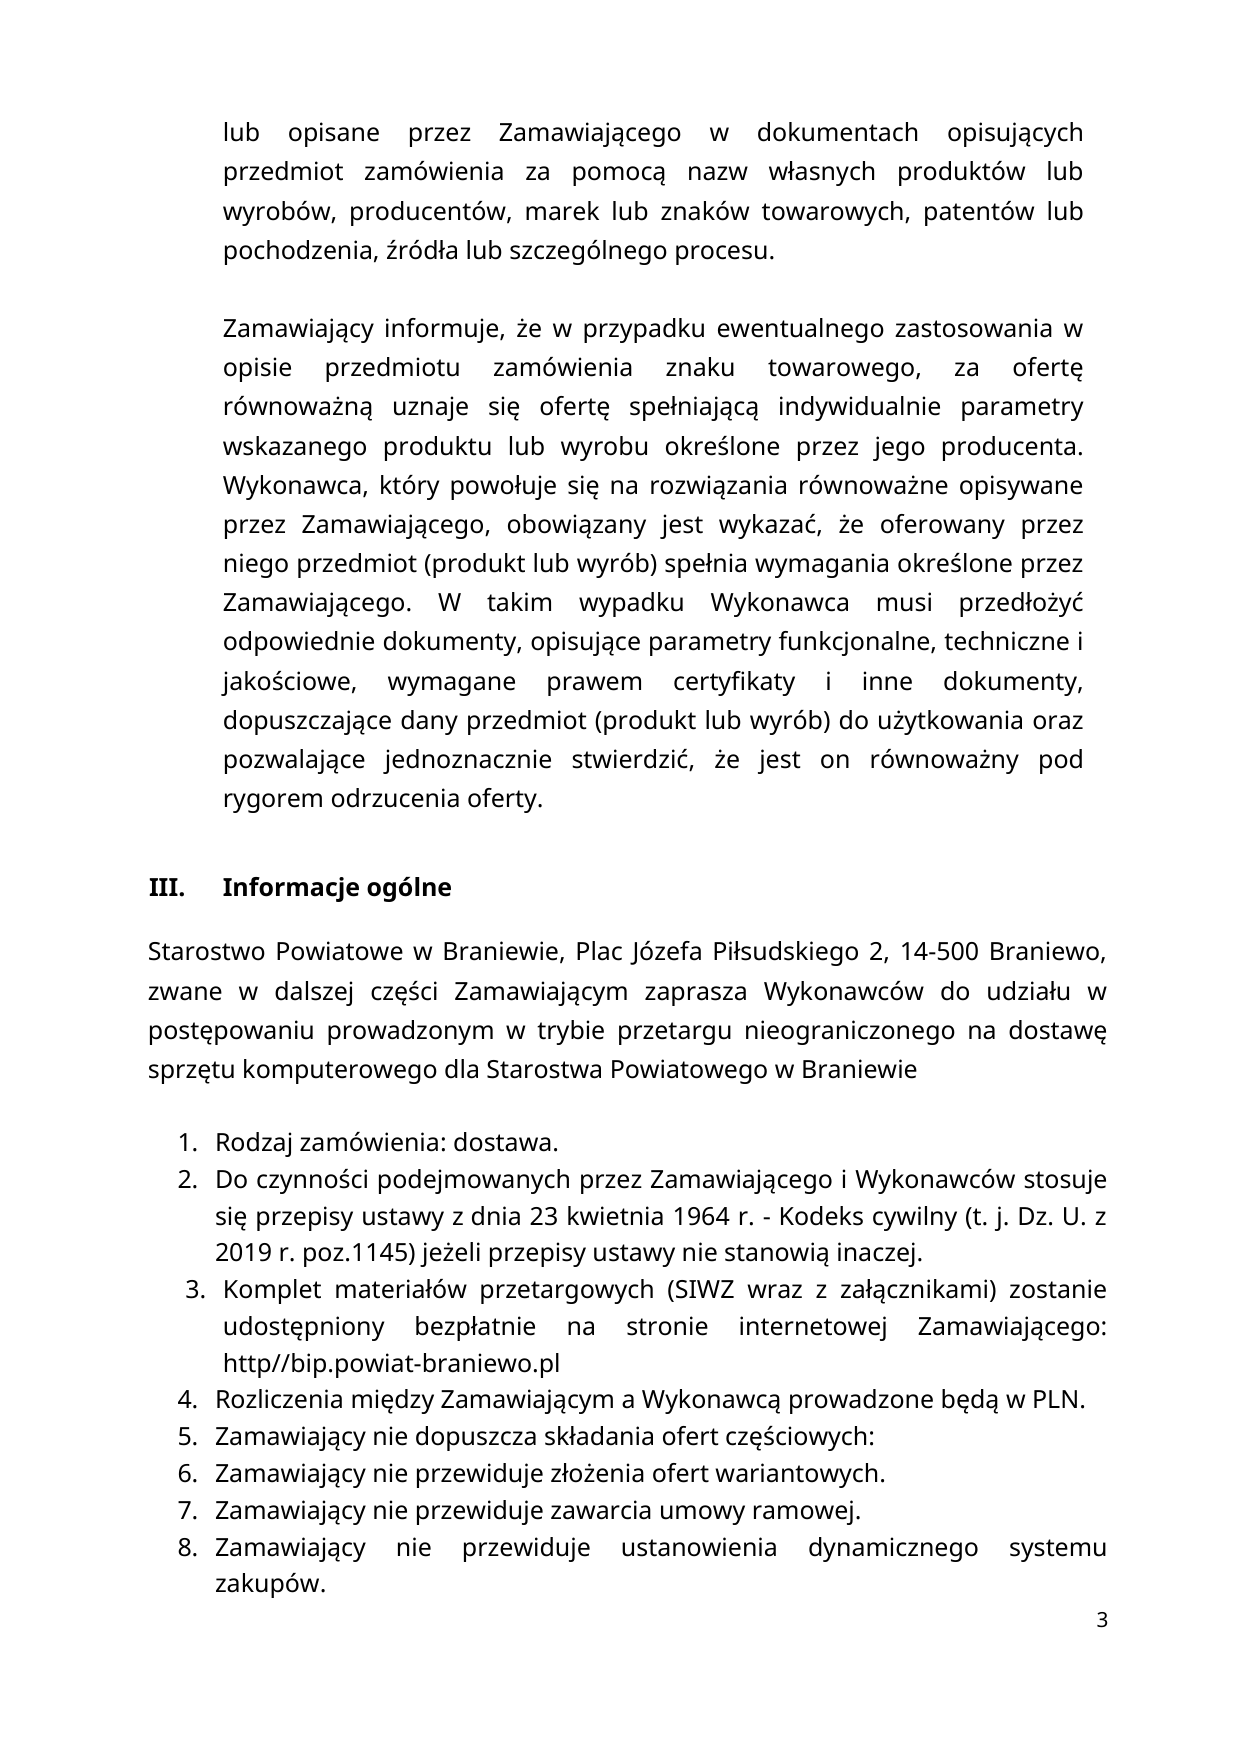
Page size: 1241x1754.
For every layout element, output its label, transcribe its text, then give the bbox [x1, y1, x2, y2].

list Do czynności podejmowanych przez Zamawiającego i Wykonawców stosuje się przepisy ustawy z dnia 23 kwietnia 1964 r. - Kodeks cywilny (t. j. Dz. U. z 2019 r. poz.1145) jeżeli przepisy ustawy nie stanowią inaczej. [177, 1162, 1108, 1269]
list Zamawiający nie przewiduje złożenia ofert wariantowych. [177, 1456, 1108, 1490]
list Zamawiający nie dopuszcza składania ofert częściowych: [177, 1419, 1108, 1453]
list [185, 115, 1084, 266]
list Zamawiający nie przewiduje ustanowienia dynamicznego systemu zakupów. [177, 1529, 1108, 1600]
subtitle Informacje ogólne [185, 870, 1108, 904]
list Rozliczenia między Zamawiającym a Wykonawcą prowadzone będą w PLN. [177, 1382, 1108, 1416]
list Rodzaj zamówienia: dostawa. [177, 1125, 1108, 1159]
list Zamawiający informuje, że w przypadku ewentualnego zastosowania w opisie przedmiotu zamówienia znaku towarowego, za ofertę równoważną uznaje się ofertę spełniającą indywidualnie parametry wskazanego produktu lub wyrobu określone przez jego producenta. Wykonawca, który powołuje się na rozwiązania równoważne opisywane przez Zamawiającego, obowiązany jest wykazać, że oferowany przez niego przedmiot (produkt lub wyrób) spełnia wymagania określone przez Zamawiającego. W takim wypadku Wykonawca musi przedłożyć odpowiednie dokumenty, opisujące parametry funkcjonalne, techniczne i jakościowe, wymagane prawem certyfikaty i inne dokumenty, dopuszczające dany przedmiot (produkt lub wyrób) do użytkowania oraz pozwalające jednoznacznie stwierdzić, że jest on równoważny pod rygorem odrzucenia oferty. [223, 311, 1084, 815]
list Zamawiający nie przewiduje zawarcia umowy ramowej. [177, 1492, 1108, 1527]
text Starostwo Powiatowe w Braniewie, Plac Józefa Piłsudskiego 2, 14-500 Braniewo, zwane w dalszej części Zamawiającym zaprasza Wykonawców do udziału w postępowaniu prowadzonym w trybie przetargu nieograniczonego na dostawę sprzętu komputerowego dla Starostwa Powiatowego w Braniewie [148, 934, 1108, 1086]
list Komplet materiałów przetargowych (SIWZ wraz z załącznikami) zostanie udostępniony bezpłatnie na stronie internetowej Zamawiającego: http//bip.powiat-braniewo.pl [185, 1272, 1108, 1379]
